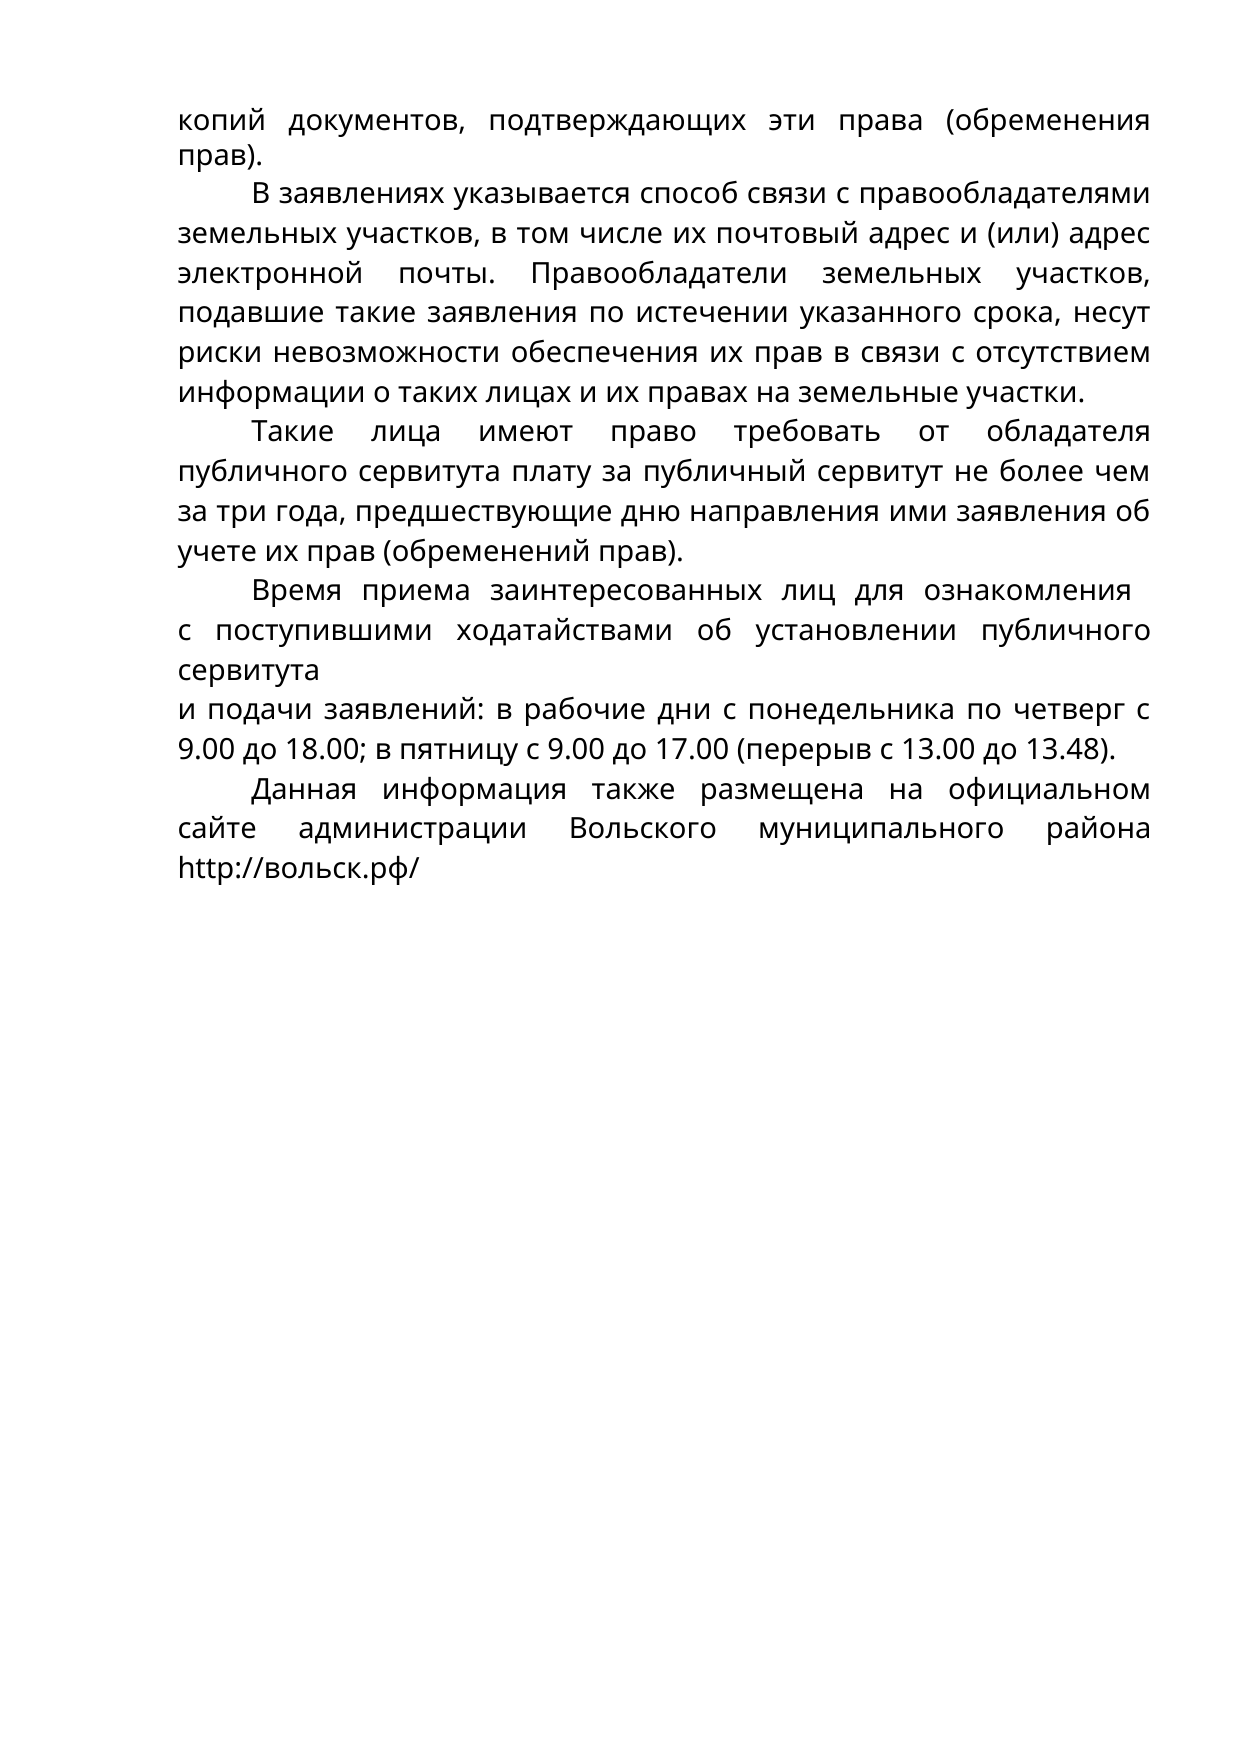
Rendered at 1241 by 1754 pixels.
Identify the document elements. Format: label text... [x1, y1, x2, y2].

text Время приема заинтересованных лиц для ознакомления с поступившими ходатайствами об установлении публичного сервитута и подачи заявлений: в рабочие дни с понедельника по четверг с 9.00 до 18.00; в пятницу с 9.00 до 17.00 (перерыв с 13.00 до 13.48). [177, 569, 1152, 768]
text В заявлениях указывается способ связи с правообладателями земельных участков, в том числе их почтовый адрес и (или) адрес электронной почты. Правообладатели земельных участков, подавшие такие заявления по истечении указанного срока, несут риски невозможности обеспечения их прав в связи с отсутствием информации о таких лицах и их правах на земельные участки. [177, 173, 1152, 411]
text Такие лица имеют право требовать от обладателя публичного сервитута плату за публичный сервитут не более чем за три года, предшествующие дню направления ими заявления об учете их прав (обременений прав). [177, 411, 1152, 569]
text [177, 102, 1152, 173]
text Данная информация также размещена на официальном сайте администрации Вольского муниципального района http://вольск.рф/ [177, 768, 1152, 887]
